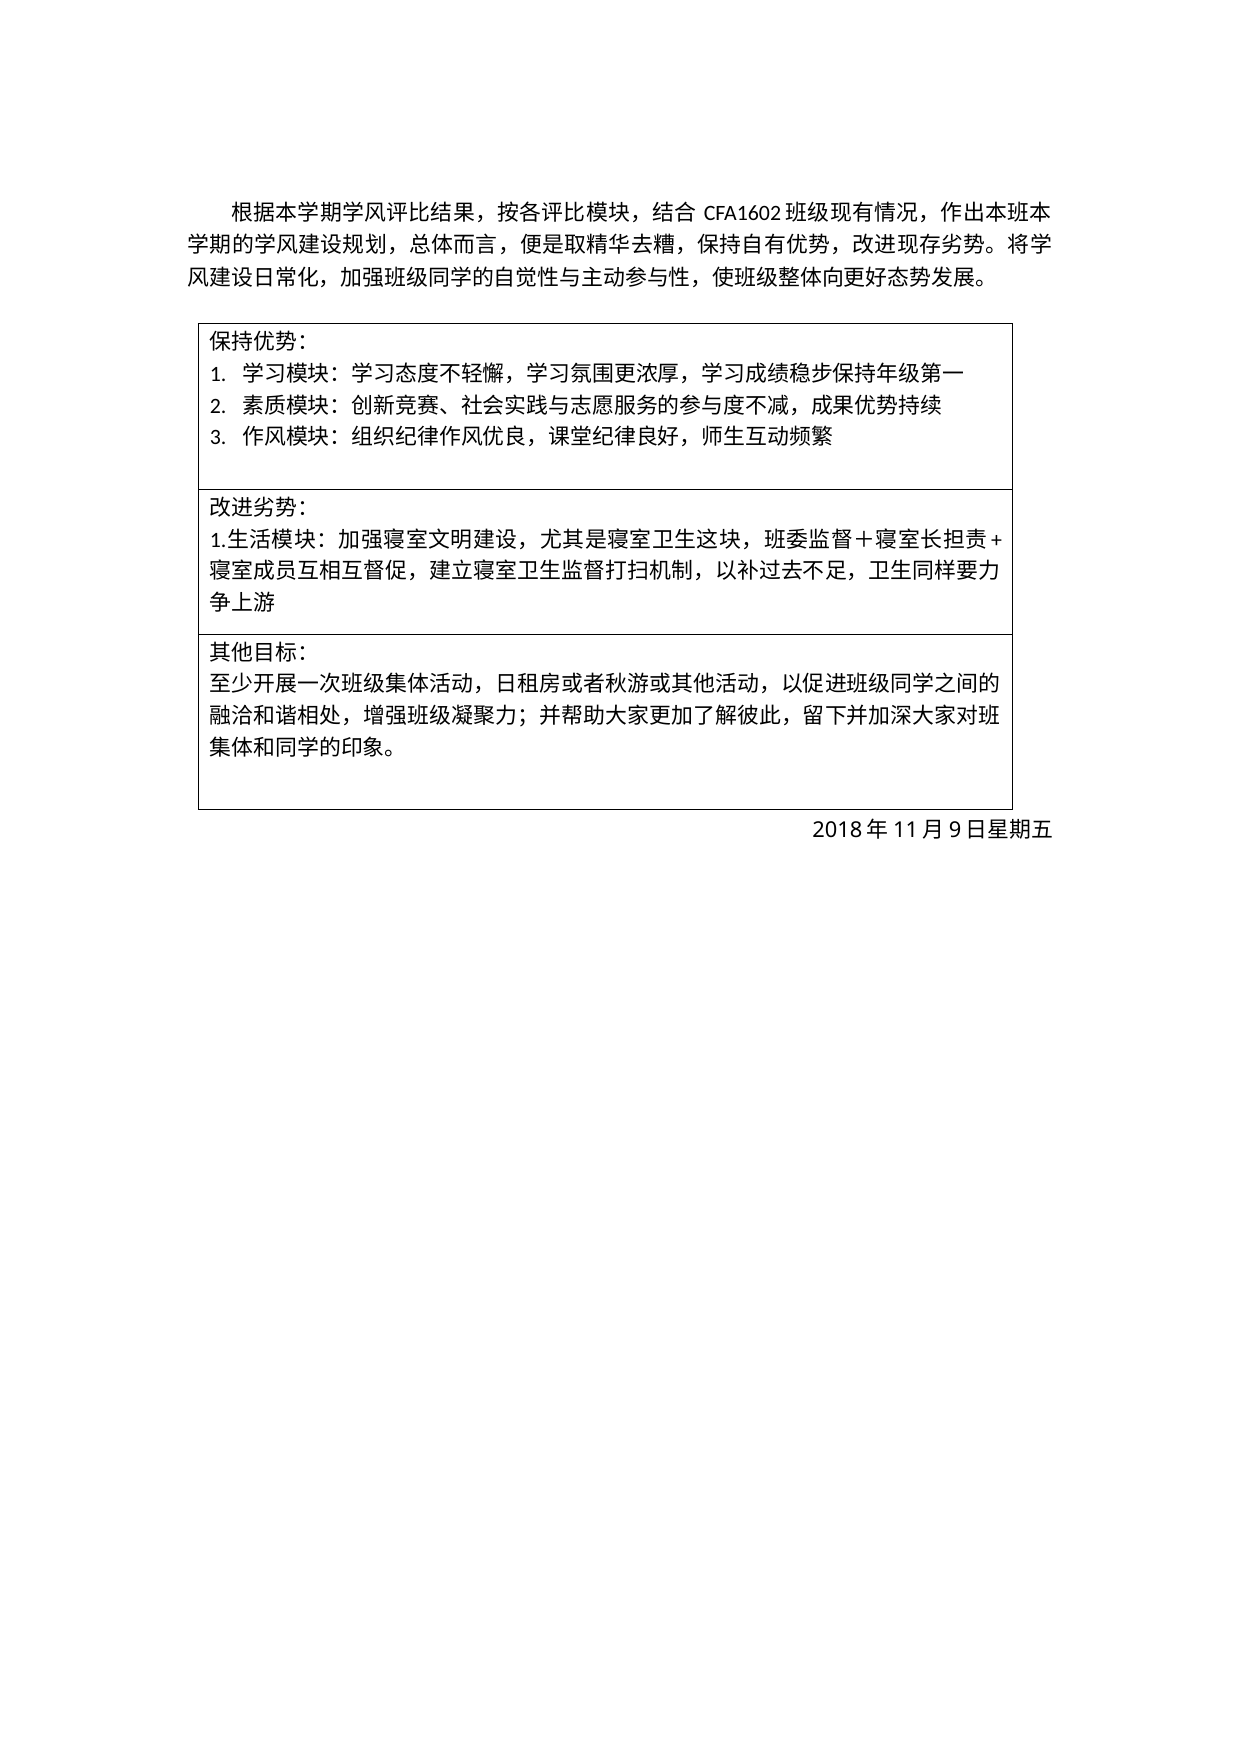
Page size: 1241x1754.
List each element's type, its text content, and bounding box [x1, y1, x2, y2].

text 2018年11月9日星期五 [187, 357, 1053, 844]
text 根据本学期学风评比结果，按各评比模块，结合CFA1602班级现有情况，作出本班本学期的学风建设规划，总体而言，便是取精华去糟，保持自有优势，改进现存劣势。将学风建设日常化，加强班级同学的自觉性与主动参与性，使班级整体向更好态势发展。 [187, 194, 1053, 292]
table_header 保持优势： 学习模块：学习态度不轻懈，学习氛围更浓厚，学习成绩稳步保持年级第一 素质模块：创新竞赛、社会实践与志愿服务的参与度不减，成果优势持续 作风模块：组织纪律作风优良，课堂纪律良好，师生互动频繁 [199, 324, 1012, 489]
table_cell 其他目标： 至少开展一次班级集体活动，日租房或者秋游或其他活动，以促进班级同学之间的融洽和谐相处，增强班级凝聚力；并帮助大家更加了解彼此，留下并加深大家对班集体和同学的印象。 [199, 635, 1012, 809]
table_cell 改进劣势： 1.生活模块：加强寝室文明建设，尤其是寝室卫生这块，班委监督＋寝室长担责+寝室成员互相互督促，建立寝室卫生监督打扫机制，以补过去不足，卫生同样要力争上游 [199, 490, 1012, 634]
